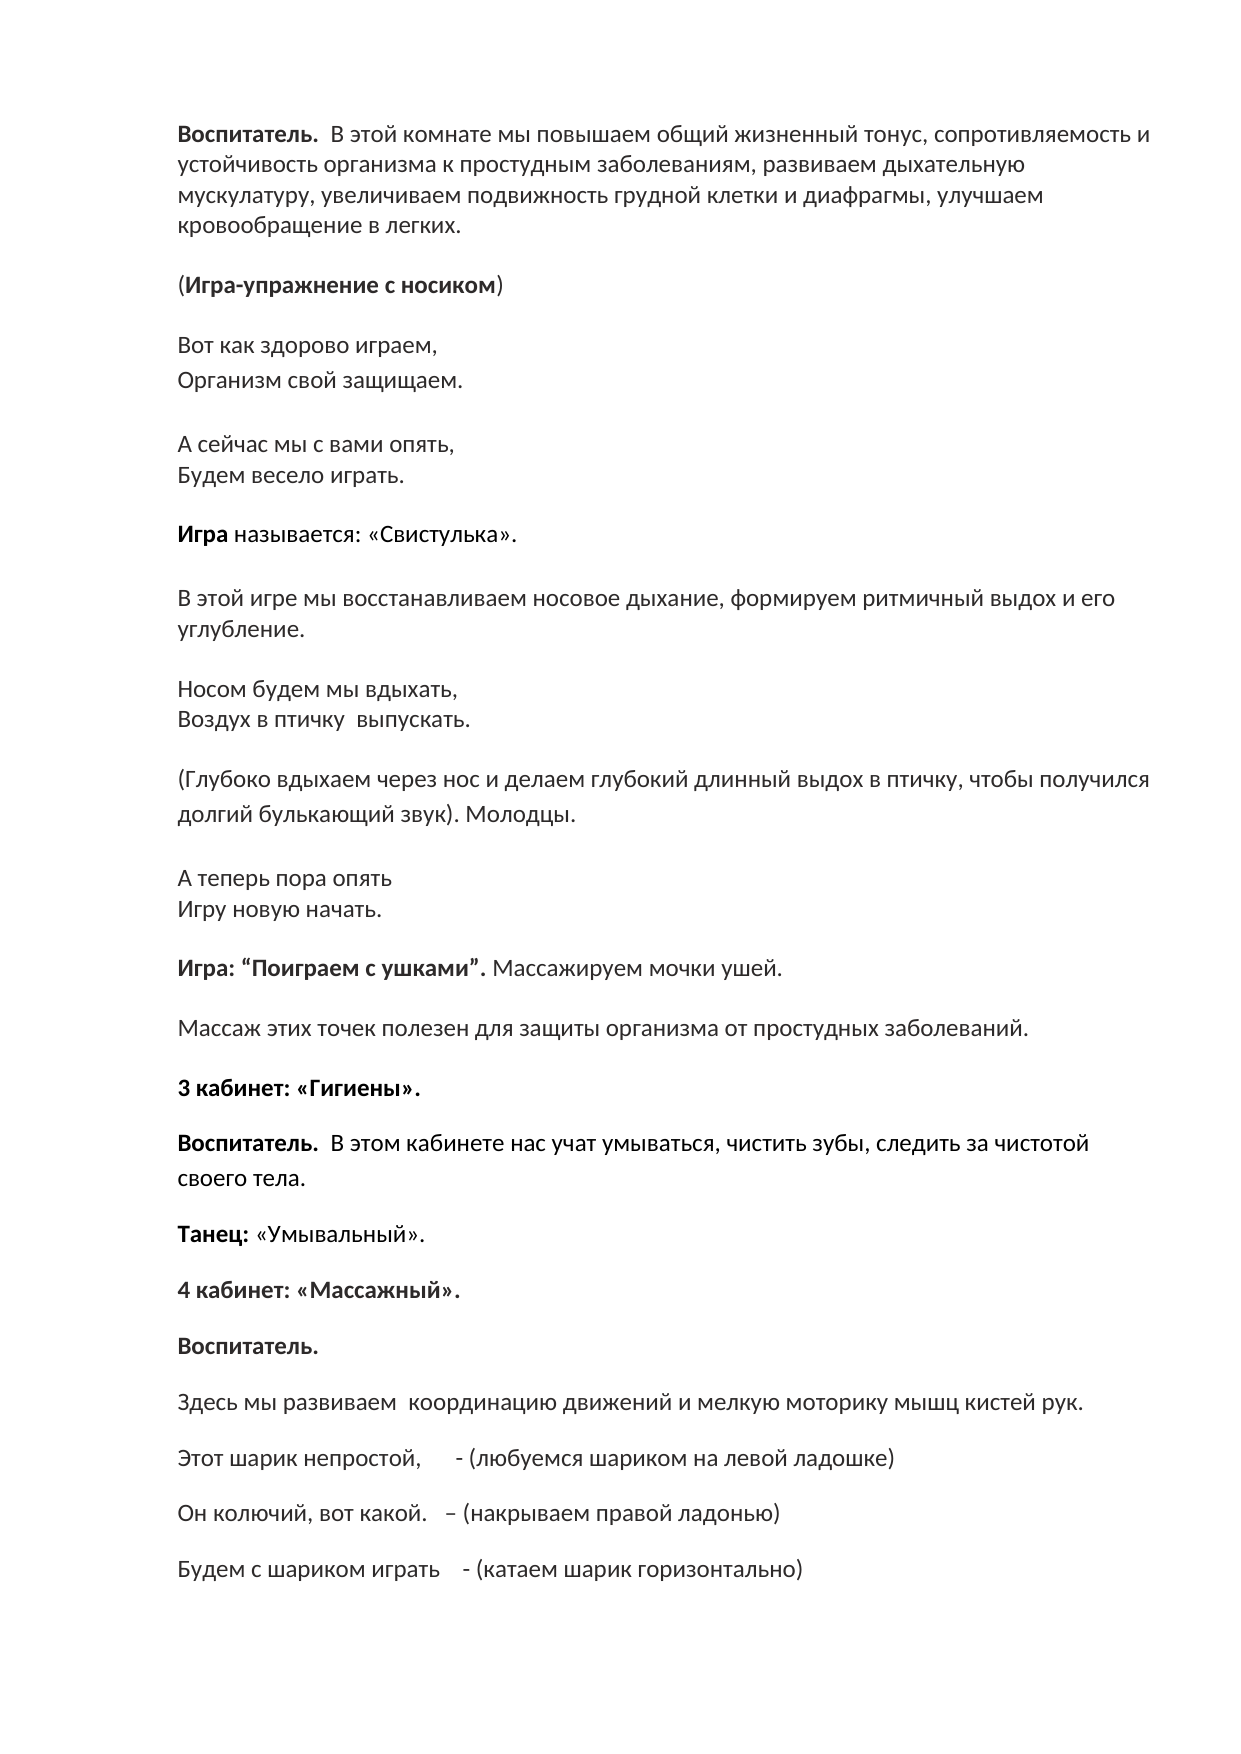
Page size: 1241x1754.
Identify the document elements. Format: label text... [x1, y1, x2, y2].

text А сейчас мы с вами опять, Будем весело играть. [177, 428, 1152, 489]
text 3 кабинет: «Гигиены». [177, 1072, 1152, 1102]
text Массаж этих точек полезен для защиты организма от простудных заболеваний. [177, 1012, 1152, 1043]
text Будем с шариком играть - (катаем шарик горизонтально) [177, 1553, 1152, 1584]
text 4 кабинет: «Массажный». [177, 1274, 1152, 1305]
text Воспитатель. В этой комнате мы повышаем общий жизненный тонус, сопротивляемость и устойчивость организма к простудным заболеваниям, развиваем дыхательную мускулатуру, увеличиваем подвижность грудной клетки и диафрагмы, улучшаем кровообращение в легких. [177, 118, 1152, 240]
text Вот как здорово играем, Организм свой защищаем. [177, 329, 1152, 394]
text Носом будем мы вдыхать, Воздух в птичку выпускать. [177, 673, 1152, 734]
text Воспитатель. [177, 1330, 1152, 1361]
text А теперь пора опять Игру новую начать. [177, 862, 1152, 923]
text Он колючий, вот какой. – (накрываем правой ладонью) [177, 1498, 1152, 1528]
text Игра: “Поиграем с ушками”. Массажируем мочки ушей. [177, 952, 1152, 983]
text Игра называется: «Свистулька». [177, 518, 1152, 549]
text Этот шарик непростой, - (любуемся шариком на левой ладошке) [177, 1442, 1152, 1472]
text (Игра-упражнение с носиком) [177, 269, 1152, 300]
text Здесь мы развиваем координацию движений и мелкую моторику мышц кистей рук. [177, 1386, 1152, 1416]
text Воспитатель. В этом кабинете нас учат умываться, чистить зубы, следить за чистотой своего тела. [177, 1128, 1152, 1193]
text В этой игре мы восстанавливаем носовое дыхание, формируем ритмичный выдох и его углубление. [177, 583, 1152, 644]
text Танец: «Умывальный». [177, 1218, 1152, 1249]
text (Глубоко вдыхаем через нос и делаем глубокий длинный выдох в птичку, чтобы получился долгий булькающий звук). Молодцы. [177, 763, 1152, 828]
